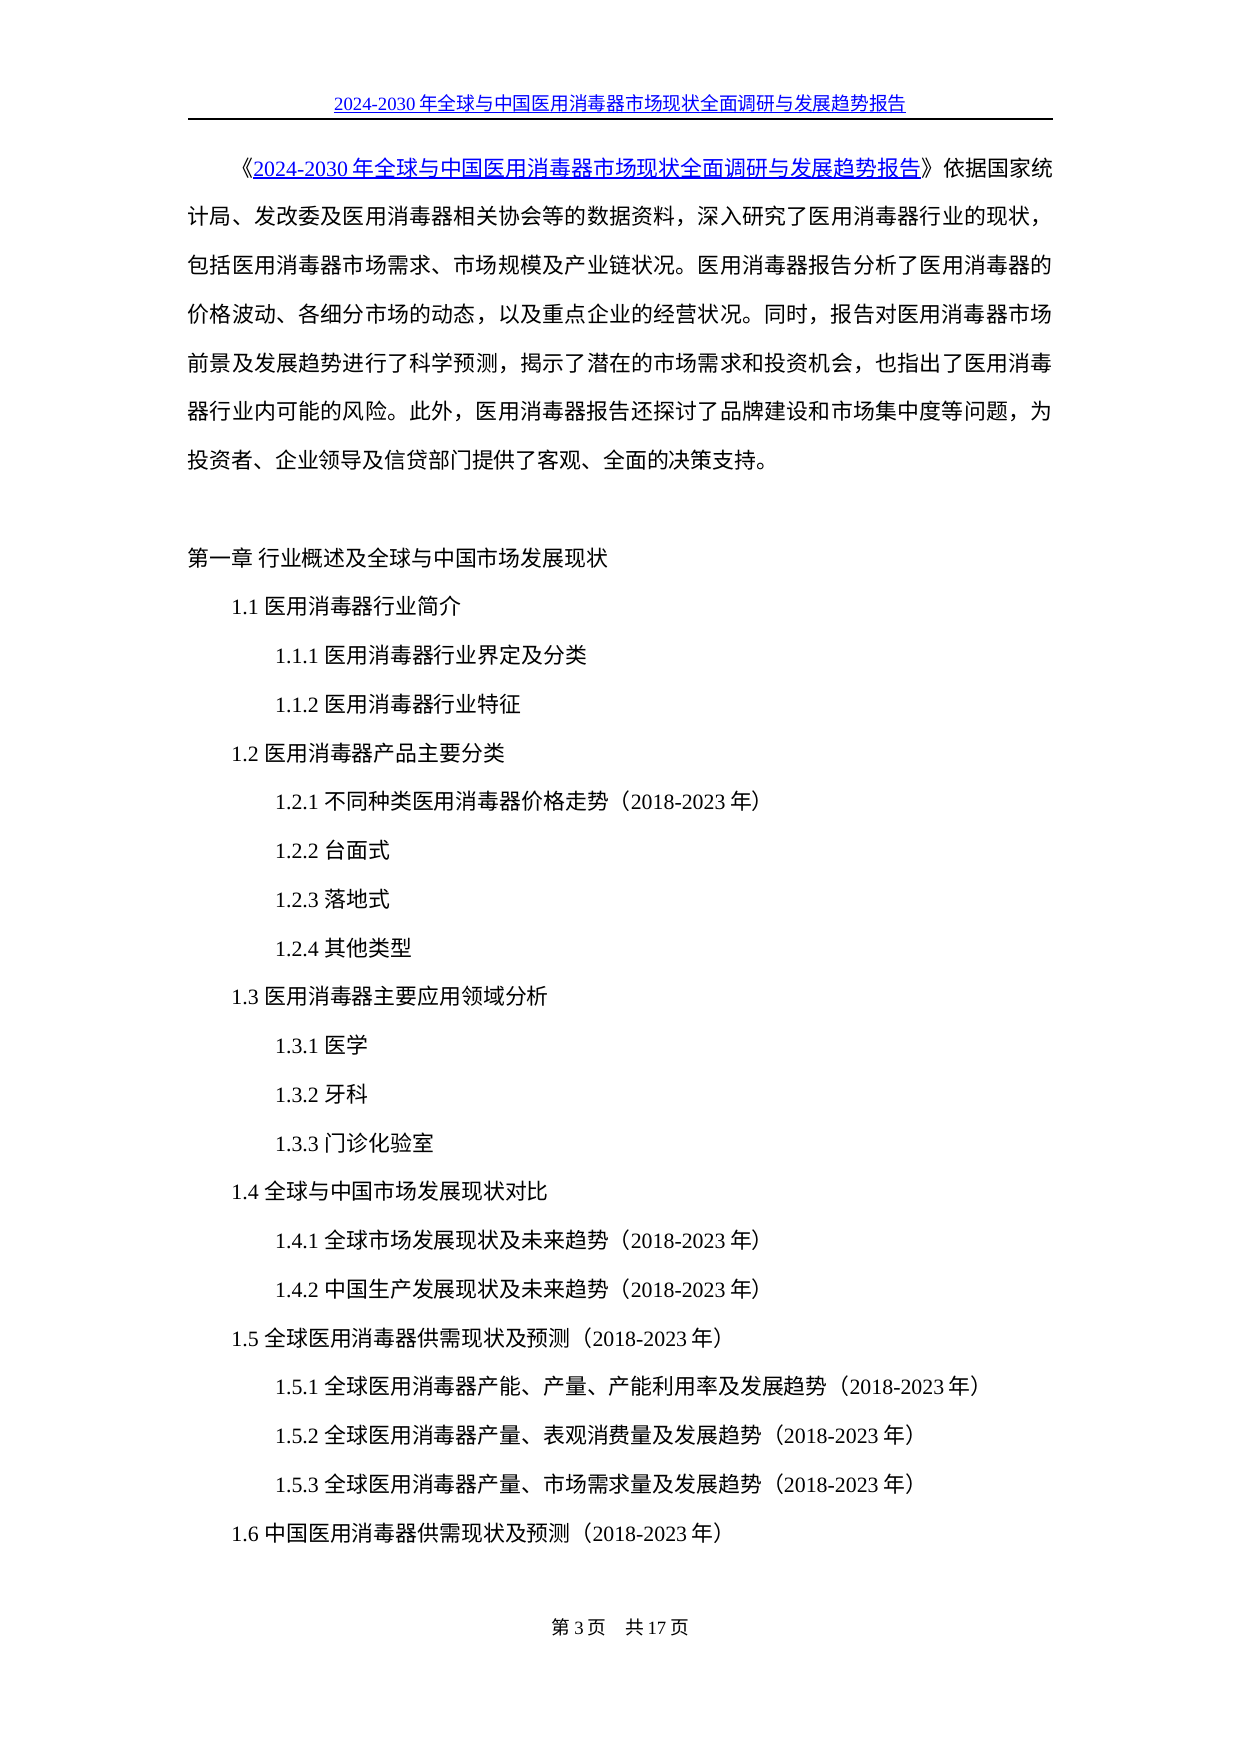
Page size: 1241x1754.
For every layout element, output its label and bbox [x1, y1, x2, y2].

text [187, 150, 1053, 1548]
